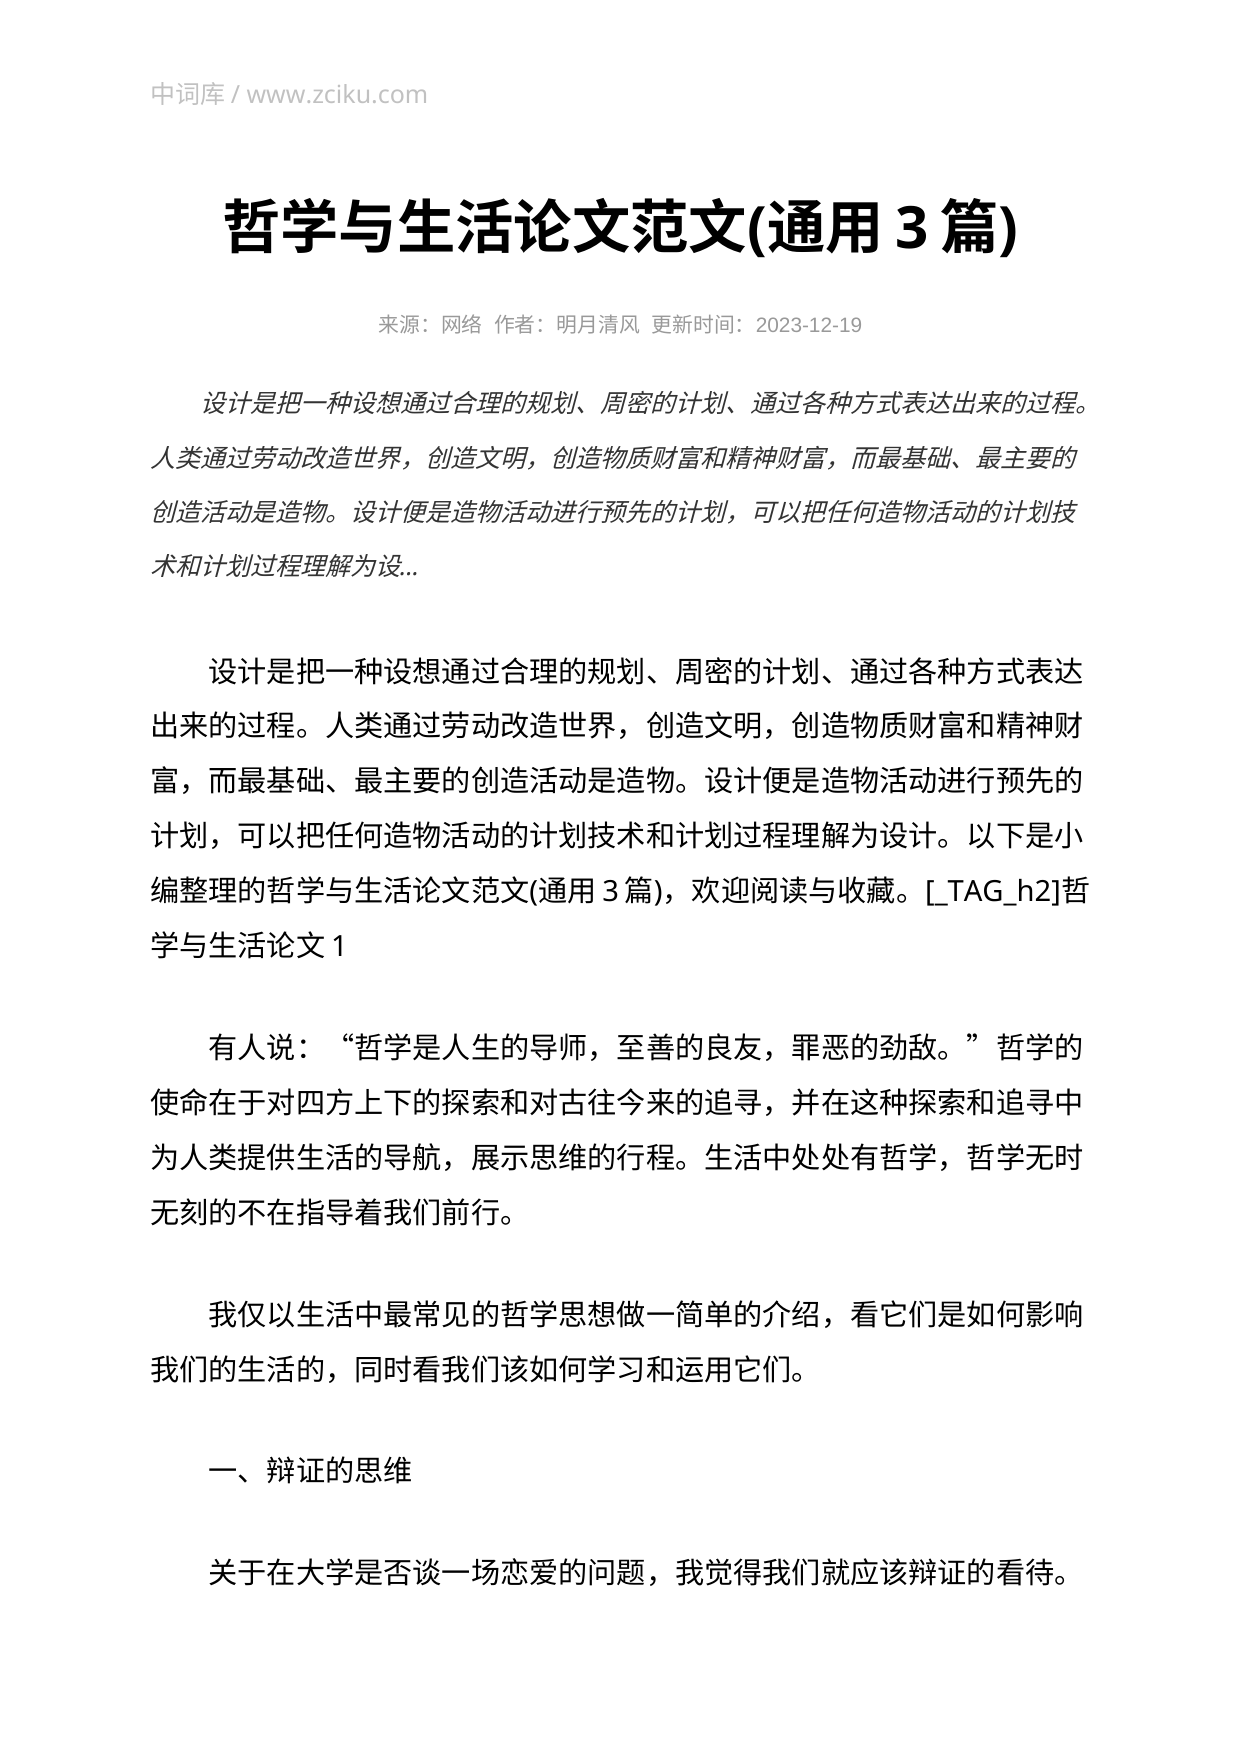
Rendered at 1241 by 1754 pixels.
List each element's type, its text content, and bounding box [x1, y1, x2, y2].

subtitle 哲学与生活论文范文(通用3篇) [150, 181, 1090, 266]
text 我仅以生活中最常见的哲学思想做一简单的介绍，看它们是如何影响我们的生活的，同时看我们该如何学习和运用它们。 [150, 1291, 1090, 1388]
text 一、辩证的思维 [150, 1448, 1090, 1490]
text 设计是把一种设想通过合理的规划、周密的计划、通过各种方式表达出来的过程。人类通过劳动改造世界，创造文明，创造物质财富和精神财富，而最基础、最主要的创造活动是造物。设计便是造物活动进行预先的计划，可以把任何造物活动的计划技术和计划过程理解为设... [150, 384, 1090, 583]
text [150, 1549, 1090, 1592]
text 有人说：“哲学是人生的导师，至善的良友，罪恶的劲敌。”哲学的使命在于对四方上下的探索和对古往今来的追寻，并在这种探索和追寻中为人类提供生活的导航，展示思维的行程。生活中处处有哲学，哲学无时无刻的不在指导着我们前行。 [150, 1025, 1090, 1232]
text 设计是把一种设想通过合理的规划、周密的计划、通过各种方式表达出来的过程。人类通过劳动改造世界，创造文明，创造物质财富和精神财富，而最基础、最主要的创造活动是造物。设计便是造物活动进行预先的计划，可以把任何造物活动的计划技术和计划过程理解为设计。以下是小编整理的哲学与生活论文范文(通用3篇)，欢迎阅读与收藏。[_TAG_h2]哲学与生活论文1 [150, 648, 1090, 965]
text 来源：网络 作者：明月清风 更新时间：2023-12-19 [150, 313, 1090, 337]
